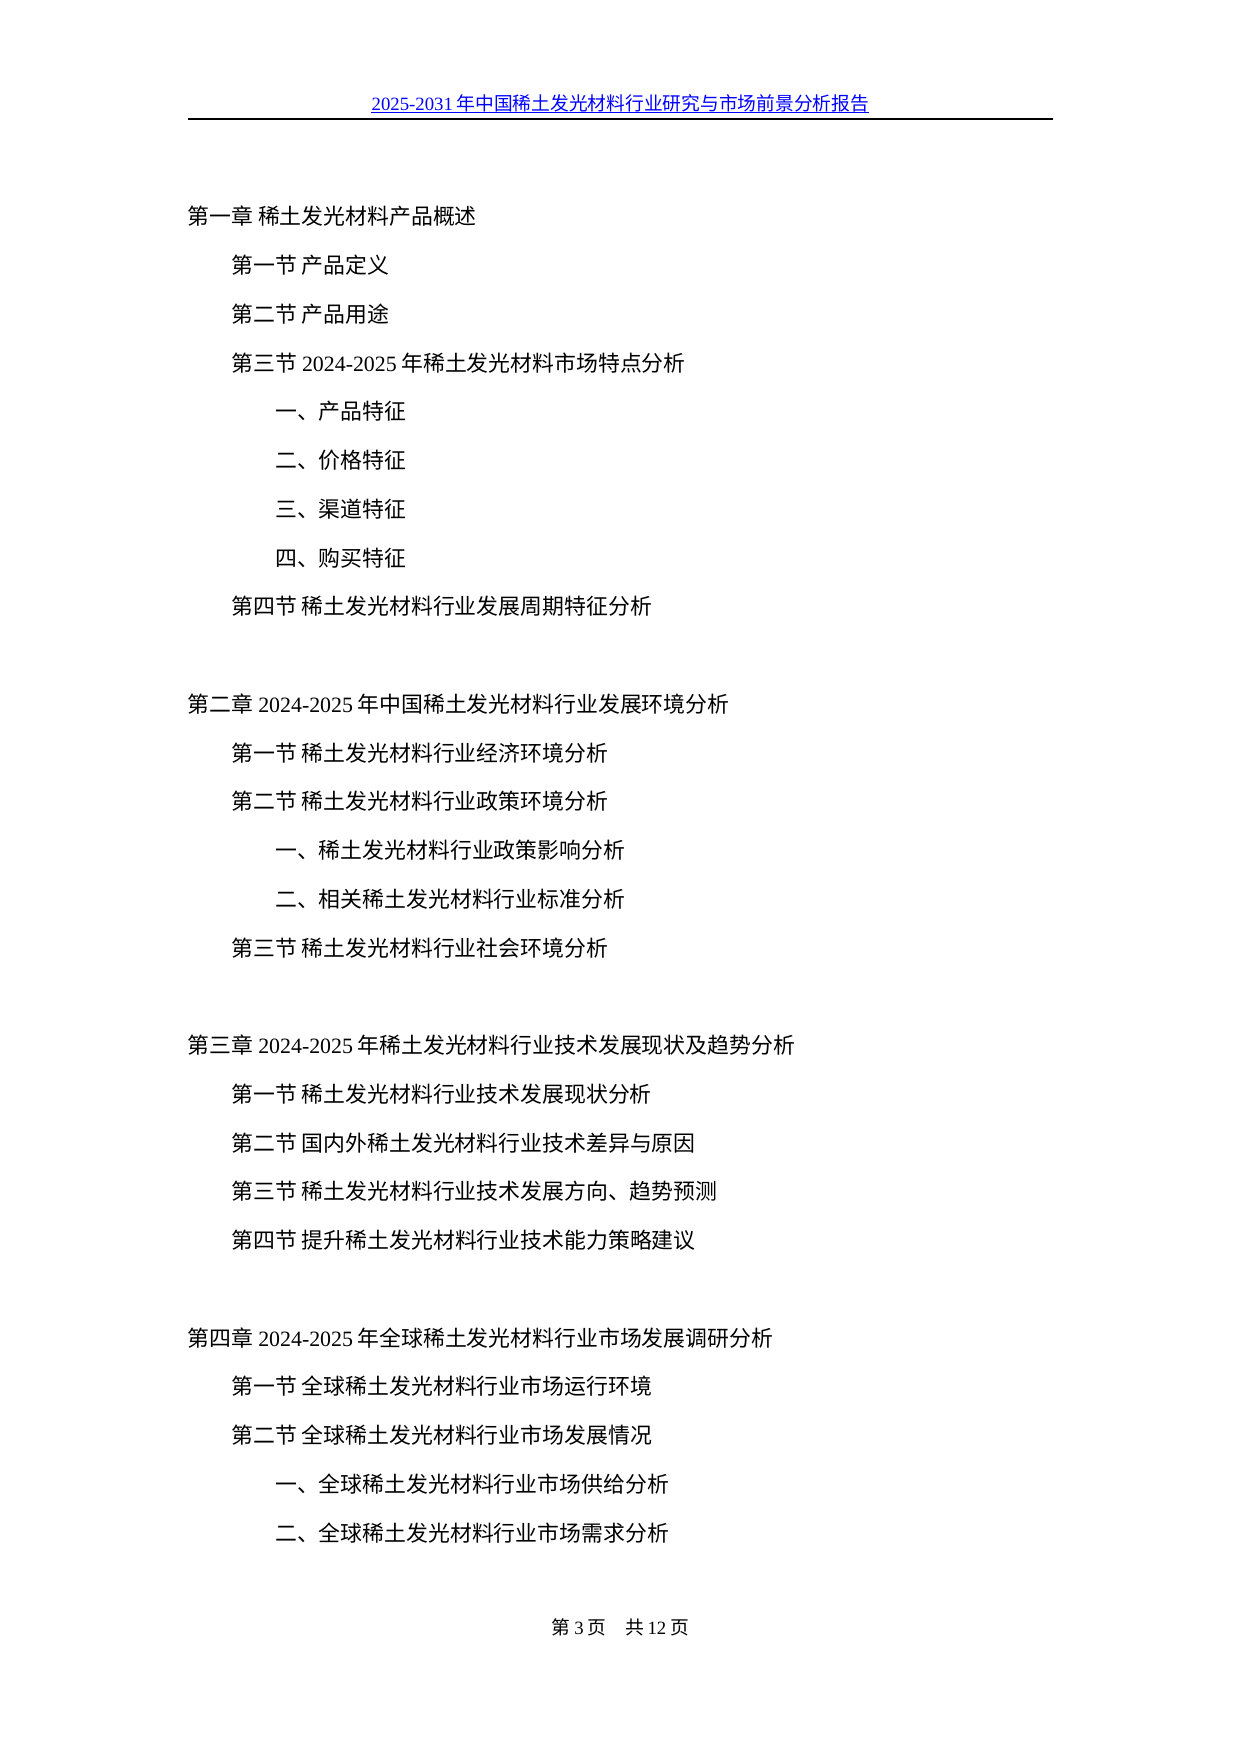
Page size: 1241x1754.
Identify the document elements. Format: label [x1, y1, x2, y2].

text [187, 150, 1053, 1548]
